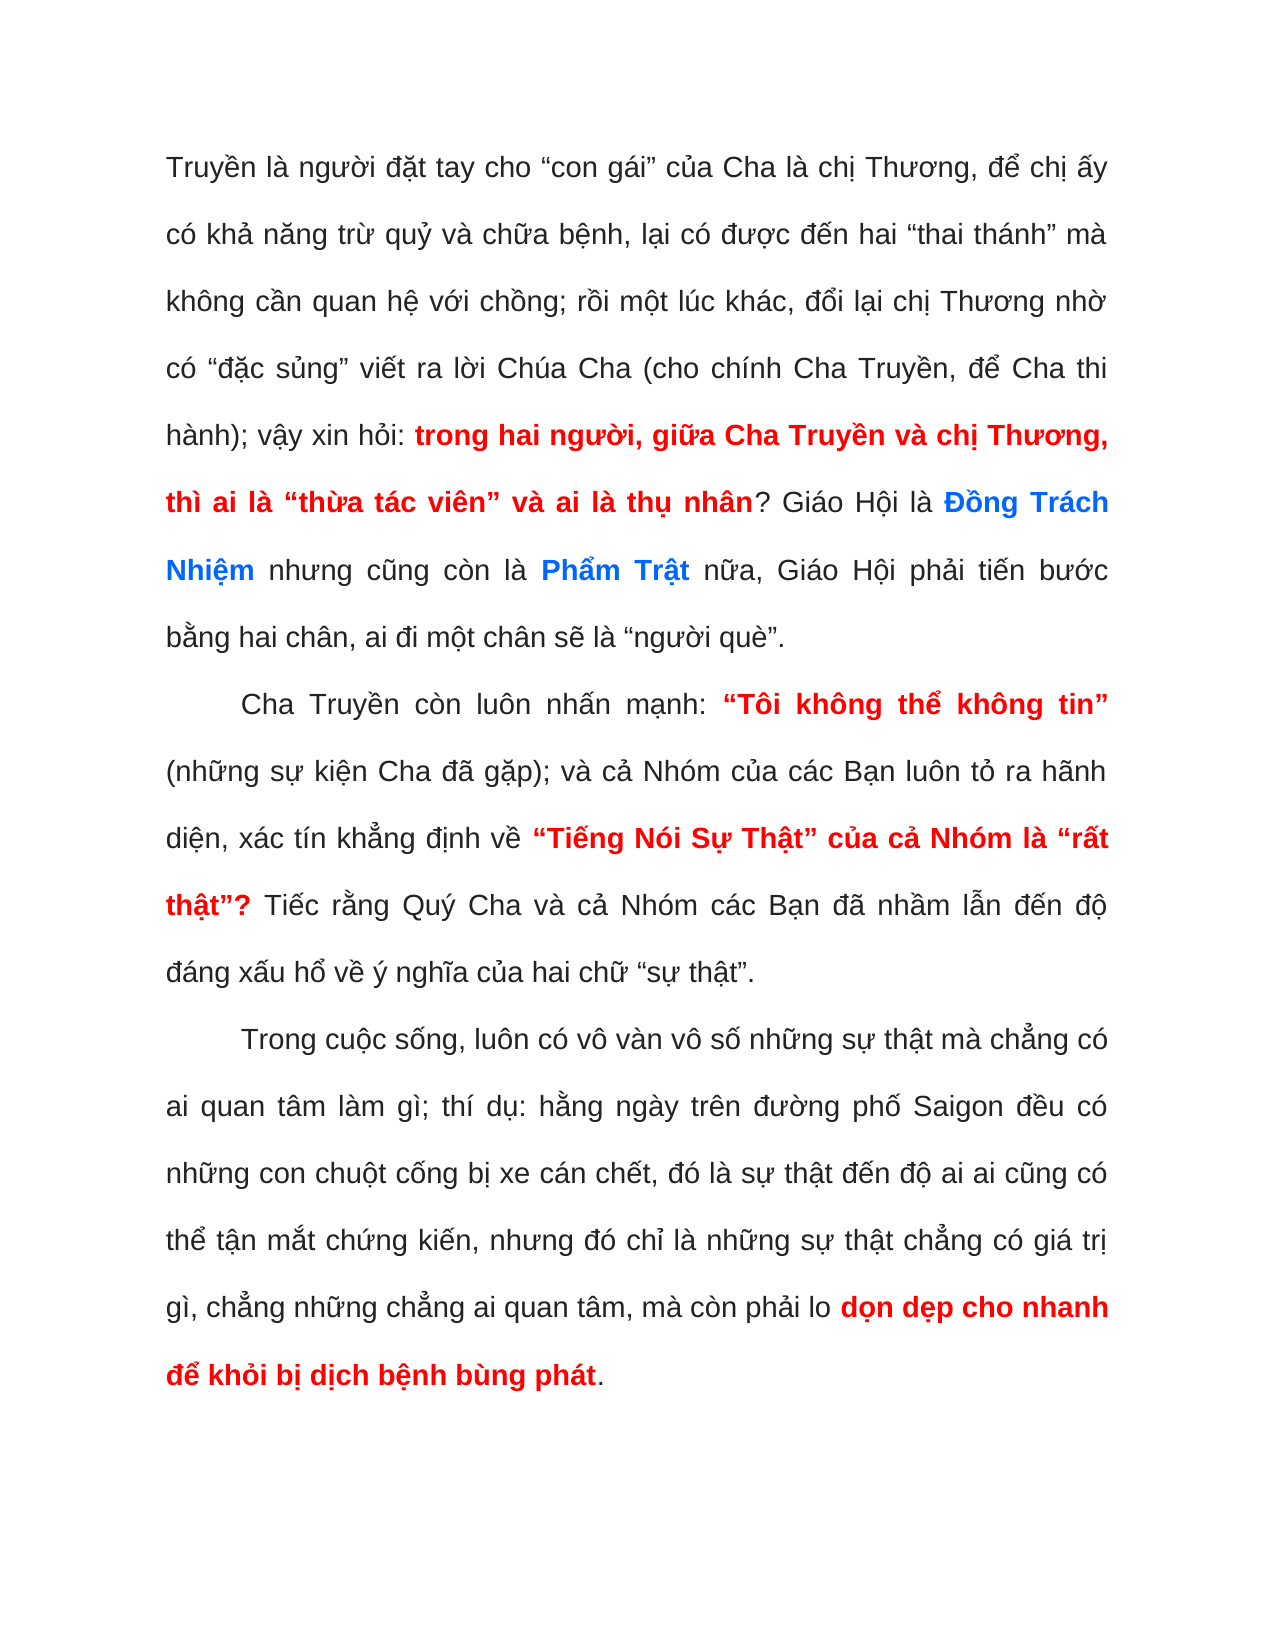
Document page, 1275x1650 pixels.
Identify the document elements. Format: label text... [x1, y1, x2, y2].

text Trong cuộc sống, luôn có vô vàn vô số những sự thật mà chẳng có ai quan tâm làm gì; thí dụ: hằng ngày trên đường phố Saigon đều có những con chuột cống bị xe cán chết, đó là sự thật đến độ ai ai cũng có thể tận mắt chứng kiến, nhưng đó chỉ là những sự thật chẳng có giá trị gì, chẳng những chẳng ai quan tâm, mà còn phải lo dọn dẹp cho nhanh để khỏi bị dịch bệnh bùng phát. [166, 1022, 1109, 1391]
text Cha Truyền còn luôn nhấn mạnh: “Tôi không thể không tin” (những sự kiện Cha đã gặp); và cả Nhóm của các Bạn luôn tỏ ra hãnh diện, xác tín khẳng định về “Tiếng Nói Sự Thật” của cả Nhóm là “rất thật”? Tiếc rằng Quý Cha và cả Nhóm các Bạn đã nhầm lẫn đến độ đáng xấu hổ về ý nghĩa của hai chữ “sự thật”. [166, 687, 1109, 988]
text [166, 150, 1109, 653]
